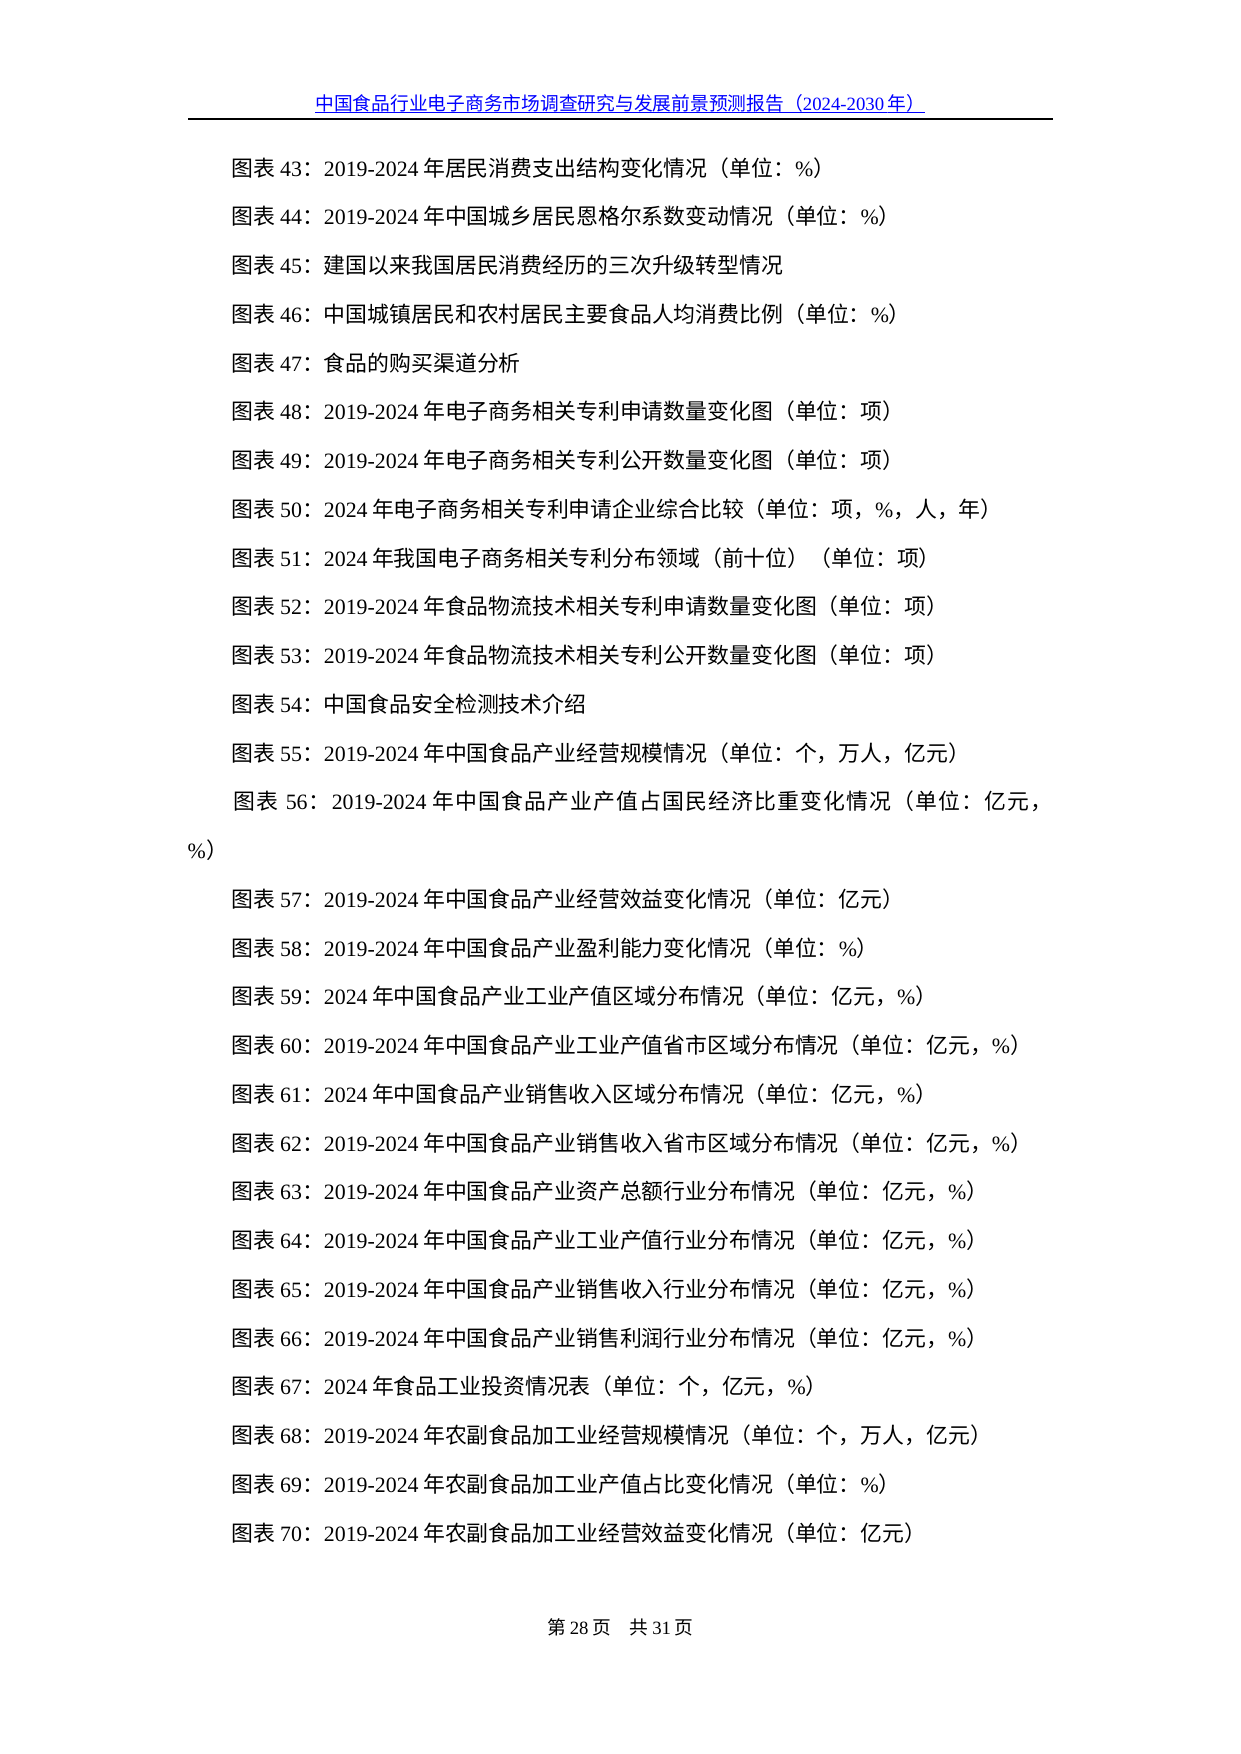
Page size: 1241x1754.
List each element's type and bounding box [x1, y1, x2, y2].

text [187, 150, 1053, 1548]
